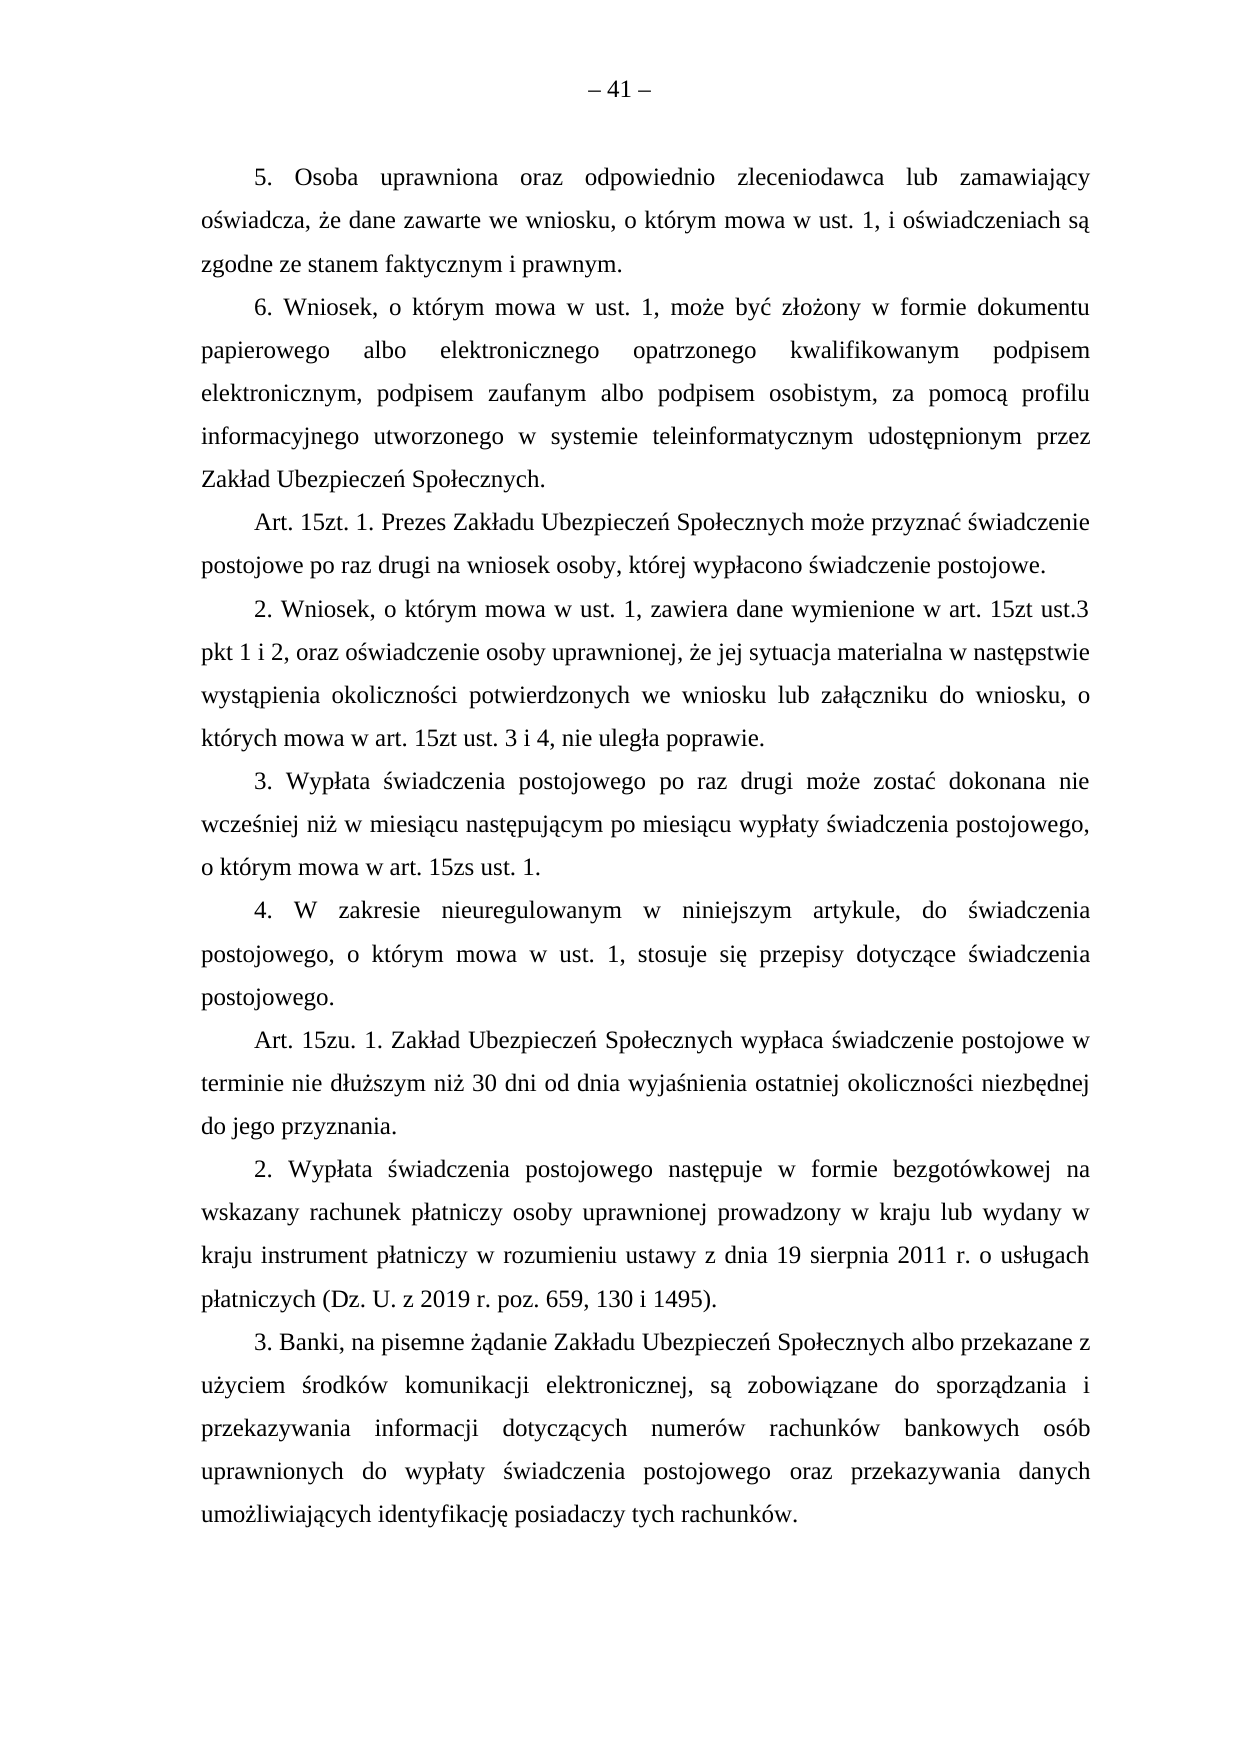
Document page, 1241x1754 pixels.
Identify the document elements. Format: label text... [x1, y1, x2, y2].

text 3. Banki, na pisemne żądanie Zakładu Ubezpieczeń Społecznych albo przekazane z użyciem środków komunikacji elektronicznej, są zobowiązane do sporządzania i przekazywania informacji dotyczących numerów rachunków bankowych osób uprawnionych do wypłaty świadczenia postojowego oraz przekazywania danych umożliwiających identyfikację posiadaczy tych rachunków. [201, 1327, 1091, 1528]
text 4. W zakresie nieuregulowanym w niniejszym artykule, do świadczenia postojowego, o którym mowa w ust. 1, stosuje się przepisy dotyczące świadczenia postojowego. [201, 896, 1091, 1011]
text 2. Wniosek, o którym mowa w ust. 1, zawiera dane wymienione w art. 15zt ust.3 pkt 1 i 2, oraz oświadczenie osoby uprawnionej, że jej sytuacja materialna w następstwie wystąpienia okoliczności potwierdzonych we wniosku lub załączniku do wniosku, o których mowa w art. 15zt ust. 3 i 4, nie uległa poprawie. [201, 594, 1091, 752]
text 2. Wypłata świadczenia postojowego następuje w formie bezgotówkowej na wskazany rachunek płatniczy osoby uprawnionej prowadzony w kraju lub wydany w kraju instrument płatniczy w rozumieniu ustawy z dnia 19 sierpnia 2011 r. o usługach płatniczych (Dz. U. z 2019 r. poz. 659, 130 i 1495). [201, 1154, 1091, 1312]
text 5. Osoba uprawniona oraz odpowiednio zleceniodawca lub zamawiający oświadcza, że dane zawarte we wniosku, o którym mowa w ust. 1, i oświadczeniach są zgodne ze stanem faktycznym i prawnym. [201, 162, 1091, 277]
text 3. Wypłata świadczenia postojowego po raz drugi może zostać dokonana nie wcześniej niż w miesiącu następującym po miesiącu wypłaty świadczenia postojowego, o którym mowa w art. 15zs ust. 1. [201, 766, 1091, 881]
text Art. 15zt. 1. Prezes Zakładu Ubezpieczeń Społecznych może przyznać świadczenie postojowe po raz drugi na wniosek osoby, której wypłacono świadczenie postojowe. [201, 507, 1091, 579]
text 6. Wniosek, o którym mowa w ust. 1, może być złożony w formie dokumentu papierowego albo elektronicznego opatrzonego kwalifikowanym podpisem elektronicznym, podpisem zaufanym albo podpisem osobistym, za pomocą profilu informacyjnego utworzonego w systemie teleinformatycznym udostępnionym przez Zakład Ubezpieczeń Społecznych. [201, 292, 1091, 493]
text Art. 15zu. 1. Zakład Ubezpieczeń Społecznych wypłaca świadczenie postojowe w terminie nie dłuższym niż 30 dni od dnia wyjaśnienia ostatniej okoliczności niezbędnej do jego przyznania. [201, 1025, 1091, 1140]
